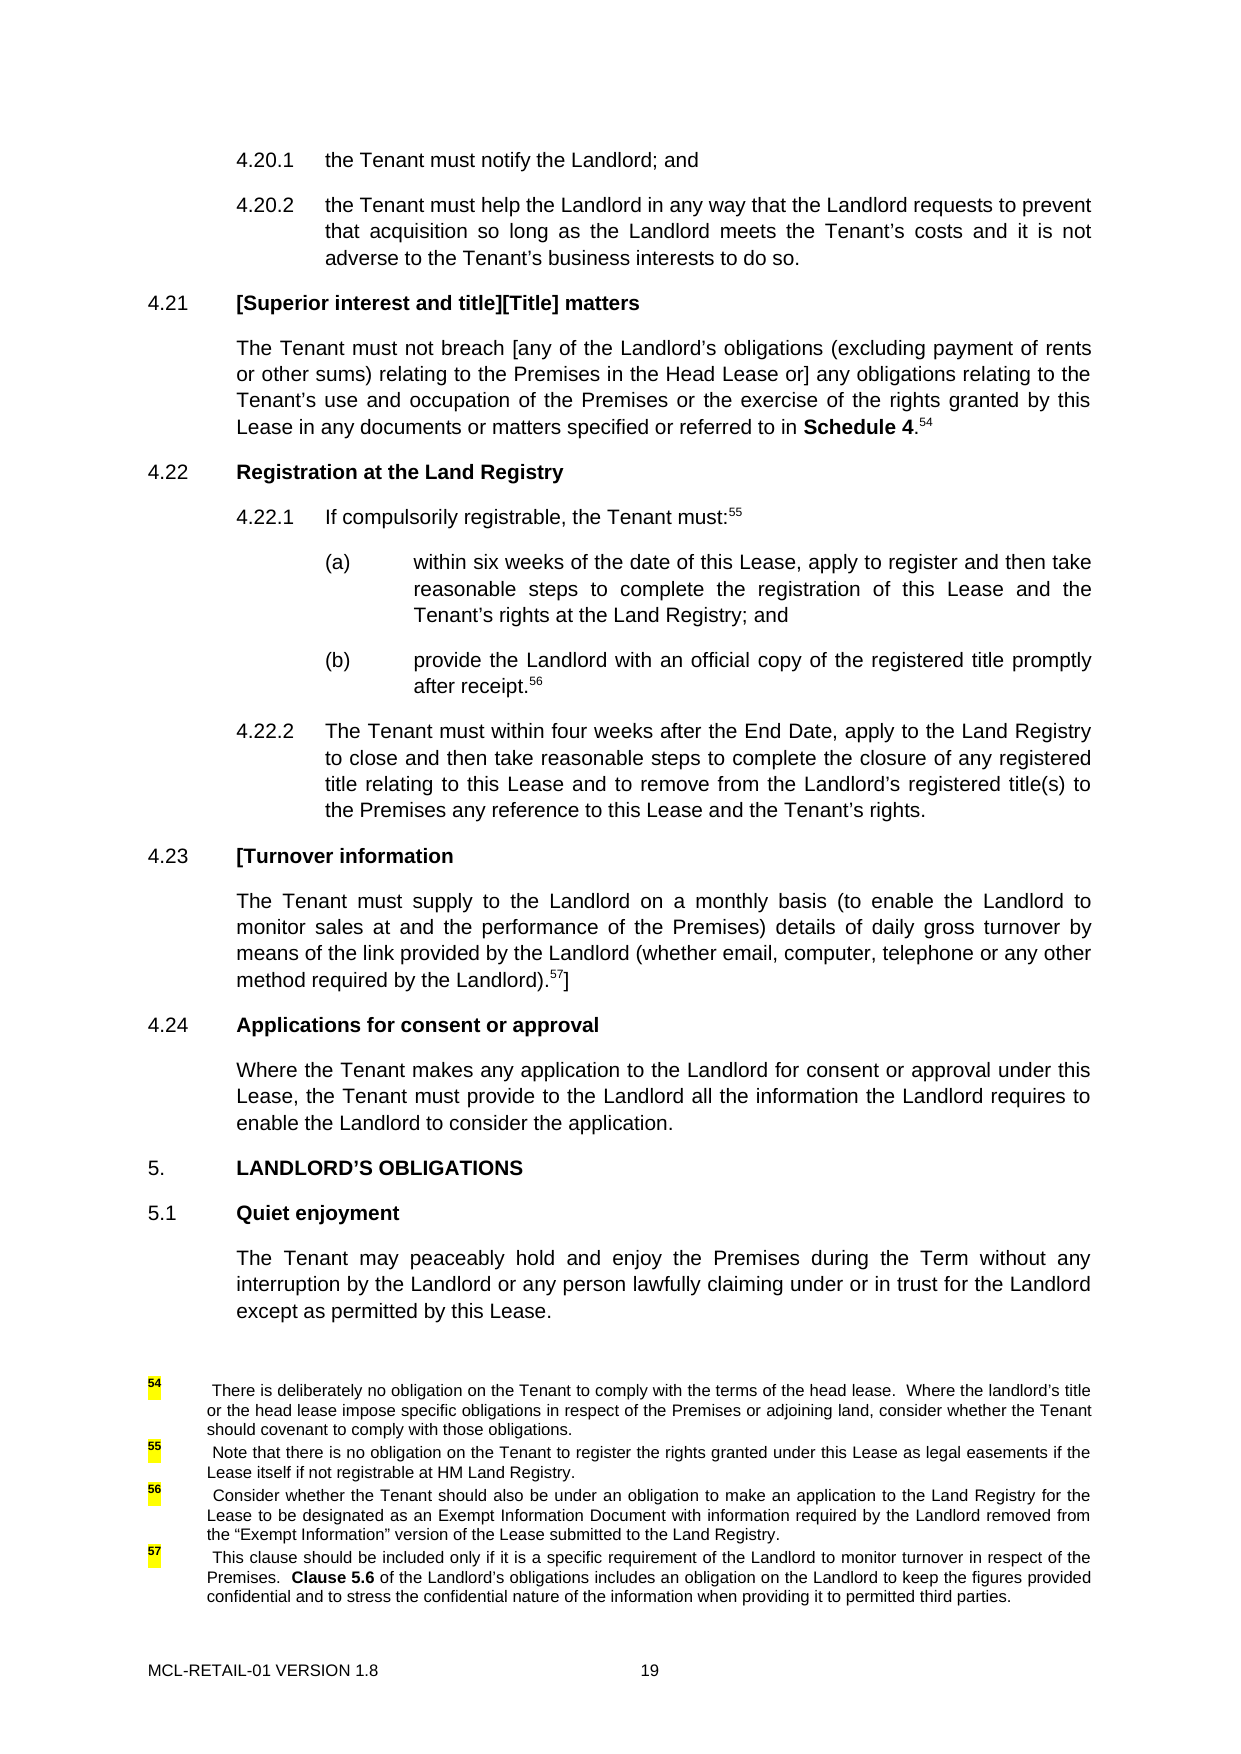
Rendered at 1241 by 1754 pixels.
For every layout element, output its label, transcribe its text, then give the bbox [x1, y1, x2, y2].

subtitle Registration at the Land Registry [148, 460, 1093, 484]
subtitle [Turnover information [148, 843, 1093, 867]
subtitle provide the Landlord with an official copy of the registered title promptly after receipt. [325, 648, 1093, 698]
subtitle [Superior interest and title][Title] matters [148, 291, 1093, 314]
subtitle The Tenant must within four weeks after the End Date, apply to the Land Registry to close and then take reasonable steps to complete the closure of any registered title relating to this Lease and to remove from the Landlord’s registered title(s) to the Premises any reference to this Lease and the Tenant’s rights. [236, 719, 1093, 822]
subtitle If compulsorily registrable, the Tenant must: [236, 505, 1093, 529]
subtitle Quiet enjoyment [148, 1201, 1093, 1225]
subtitle within six weeks of the date of this Lease, apply to register and then take reasonable steps to complete the registration of this Lease and the Tenant’s rights at the Land Registry; and [325, 550, 1093, 627]
text Where the Tenant makes any application to the Landlord for consent or approval under this Lease, the Tenant must provide to the Landlord all the information the Landlord requires to enable the Landlord to consider the application. [236, 1058, 1093, 1134]
subtitle the Tenant must notify the Landlord; and [236, 148, 1093, 172]
subtitle Applications for consent or approval [148, 1013, 1093, 1037]
text The Tenant must supply to the Landlord on a monthly basis (to enable the Landlord to monitor sales at and the performance of the Premises) details of daily gross turnover by means of the link provided by the Landlord (whether email, computer, telephone or any other method required by the Landlord).] [236, 888, 1093, 992]
text The Tenant must not breach [any of the Landlord’s obligations (excluding payment of rents or other sums) relating to the Premises in the Head Lease or] any obligations relating to the Tenant’s use and occupation of the Premises or the exercise of the rights granted by this Lease in any documents or matters specified or referred to in Schedule 4. [236, 336, 1093, 439]
subtitle the Tenant must help the Landlord in any way that the Landlord requests to prevent that acquisition so long as the Landlord meets the Tenant’s costs and it is not adverse to the Tenant’s business interests to do so. [236, 193, 1093, 269]
text The Tenant may peaceably hold and enjoy the Premises during the Term without any interruption by the Landlord or any person lawfully claiming under or in trust for the Landlord except as permitted by this Lease. [236, 1246, 1093, 1322]
subtitle LANDLORD’S OBLIGATIONS [148, 1156, 1093, 1179]
